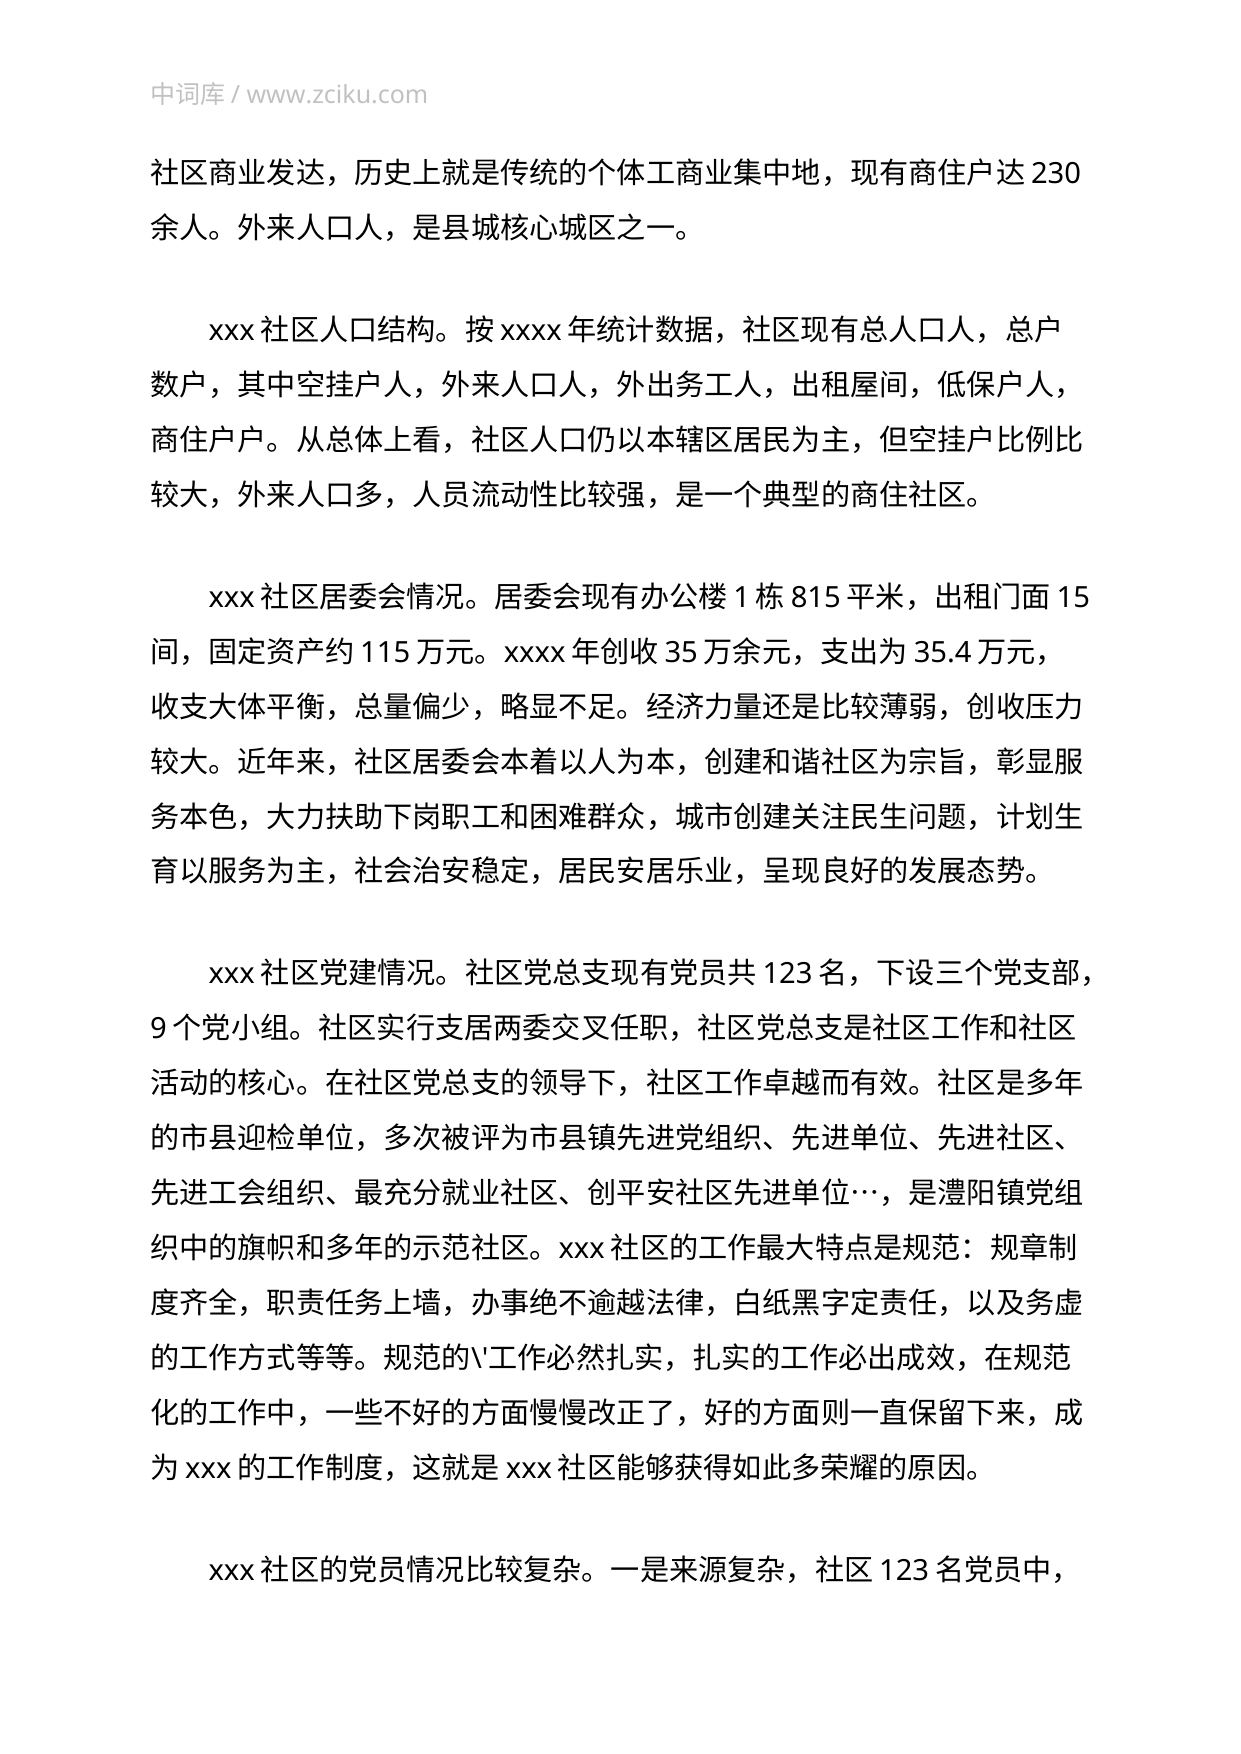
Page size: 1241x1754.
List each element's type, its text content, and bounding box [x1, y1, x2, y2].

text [150, 150, 1090, 247]
text xxx社区党建情况。社区党总支现有党员共123名，下设三个党支部，9个党小组。社区实行支居两委交叉任职，社区党总支是社区工作和社区活动的核心。在社区党总支的领导下，社区工作卓越而有效。社区是多年的市县迎检单位，多次被评为市县镇先进党组织、先进单位、先进社区、先进工会组织、最充分就业社区、创平安社区先进单位…，是澧阳镇党组织中的旗帜和多年的示范社区。xxx社区的工作最大特点是规范：规章制度齐全，职责任务上墙，办事绝不逾越法律，白纸黑字定责任，以及务虚的工作方式等等。规范的\'工作必然扎实，扎实的工作必出成效，在规范化的工作中，一些不好的方面慢慢改正了，好的方面则一直保留下来，成为xxx的工作制度，这就是xxx社区能够获得如此多荣耀的原因。 [150, 950, 1090, 1487]
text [150, 1546, 1090, 1589]
text xxx社区居委会情况。居委会现有办公楼1栋815平米，出租门面15间，固定资产约115万元。xxxx年创收35万余元，支出为35.4万元，收支大体平衡，总量偏少，略显不足。经济力量还是比较薄弱，创收压力较大。近年来，社区居委会本着以人为本，创建和谐社区为宗旨，彰显服务本色，大力扶助下岗职工和困难群众，城市创建关注民生问题，计划生育以服务为主，社会治安稳定，居民安居乐业，呈现良好的发展态势。 [150, 573, 1090, 890]
text xxx社区人口结构。按xxxx年统计数据，社区现有总人口人，总户数户，其中空挂户人，外来人口人，外出务工人，出租屋间，低保户人，商住户户。从总体上看，社区人口仍以本辖区居民为主，但空挂户比例比较大，外来人口多，人员流动性比较强，是一个典型的商住社区。 [150, 307, 1090, 514]
